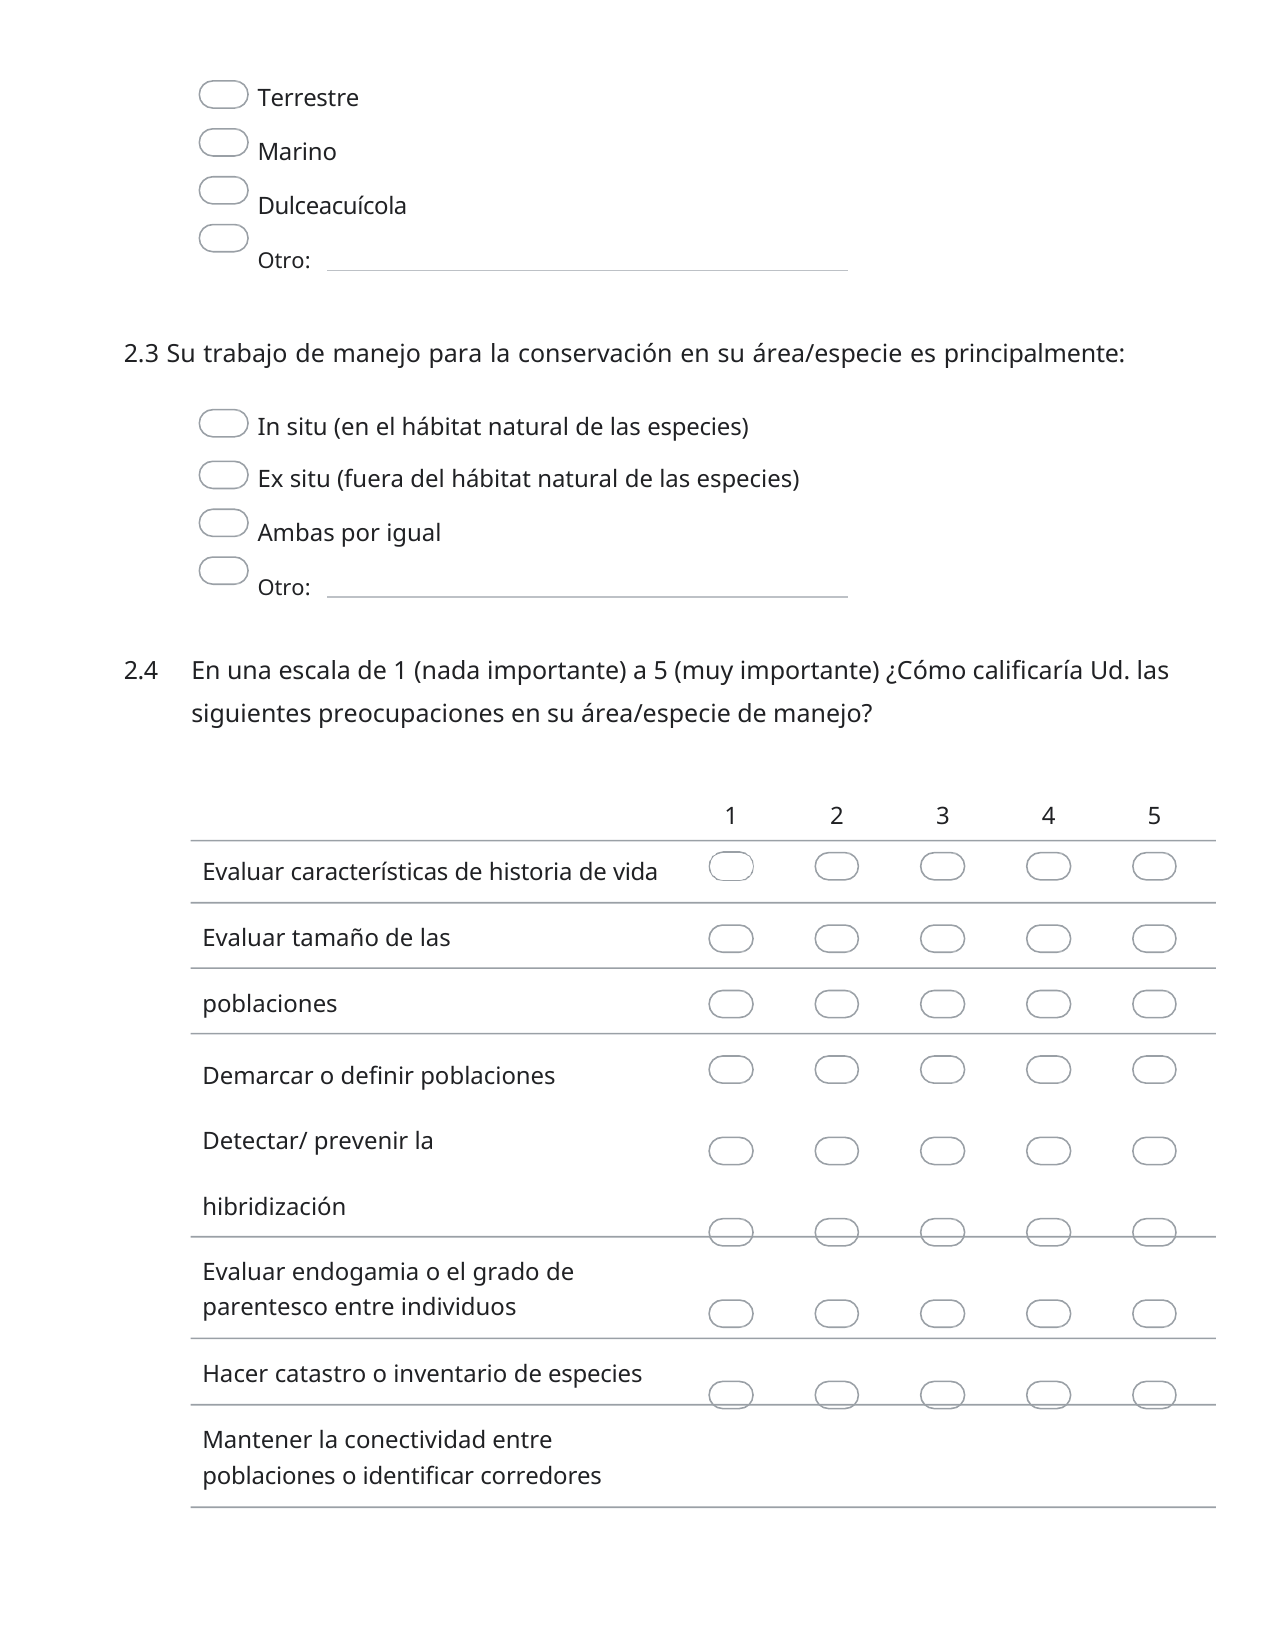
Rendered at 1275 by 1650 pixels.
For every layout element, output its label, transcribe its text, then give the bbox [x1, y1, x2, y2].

picture [708, 851, 754, 881]
text Otro: [257, 245, 1256, 275]
text Demarcar o definir poblaciones Detectar/ prevenir la hibridización [202, 1035, 573, 1228]
text Hacer catastro o inventario de especies [202, 1356, 1256, 1389]
text Evaluar tamaño de las poblaciones [202, 904, 573, 967]
subtitle 2.3 Su trabajo de manejo para la conservación en su área/especie es principalmente: [123, 336, 1256, 370]
text Terrestre Marino Dulceacuícola [257, 81, 409, 221]
text Mantener la conectividad entre poblaciones o identificar corredores [202, 1423, 607, 1492]
text Evaluar tamaño de las poblaciones [202, 969, 573, 1025]
text Evaluar características de historia de vida [202, 852, 1256, 887]
text In situ (en el hábitat natural de las especies) [257, 410, 1256, 443]
text Ex situ (fuera del hábitat natural de las especies) Ambas por igual [257, 462, 841, 548]
text Otro: [257, 571, 1256, 601]
text Evaluar endogamia o el grado de parentesco entre individuos [202, 1254, 607, 1323]
subtitle 2.4 En una escala de 1 (nada importante) a 5 (muy importante) ¿Cómo calificaría Ud. las siguientes preocupaciones en su área/especie de manejo? [123, 652, 1210, 730]
text 1 2 3 4 5 [724, 799, 1256, 831]
